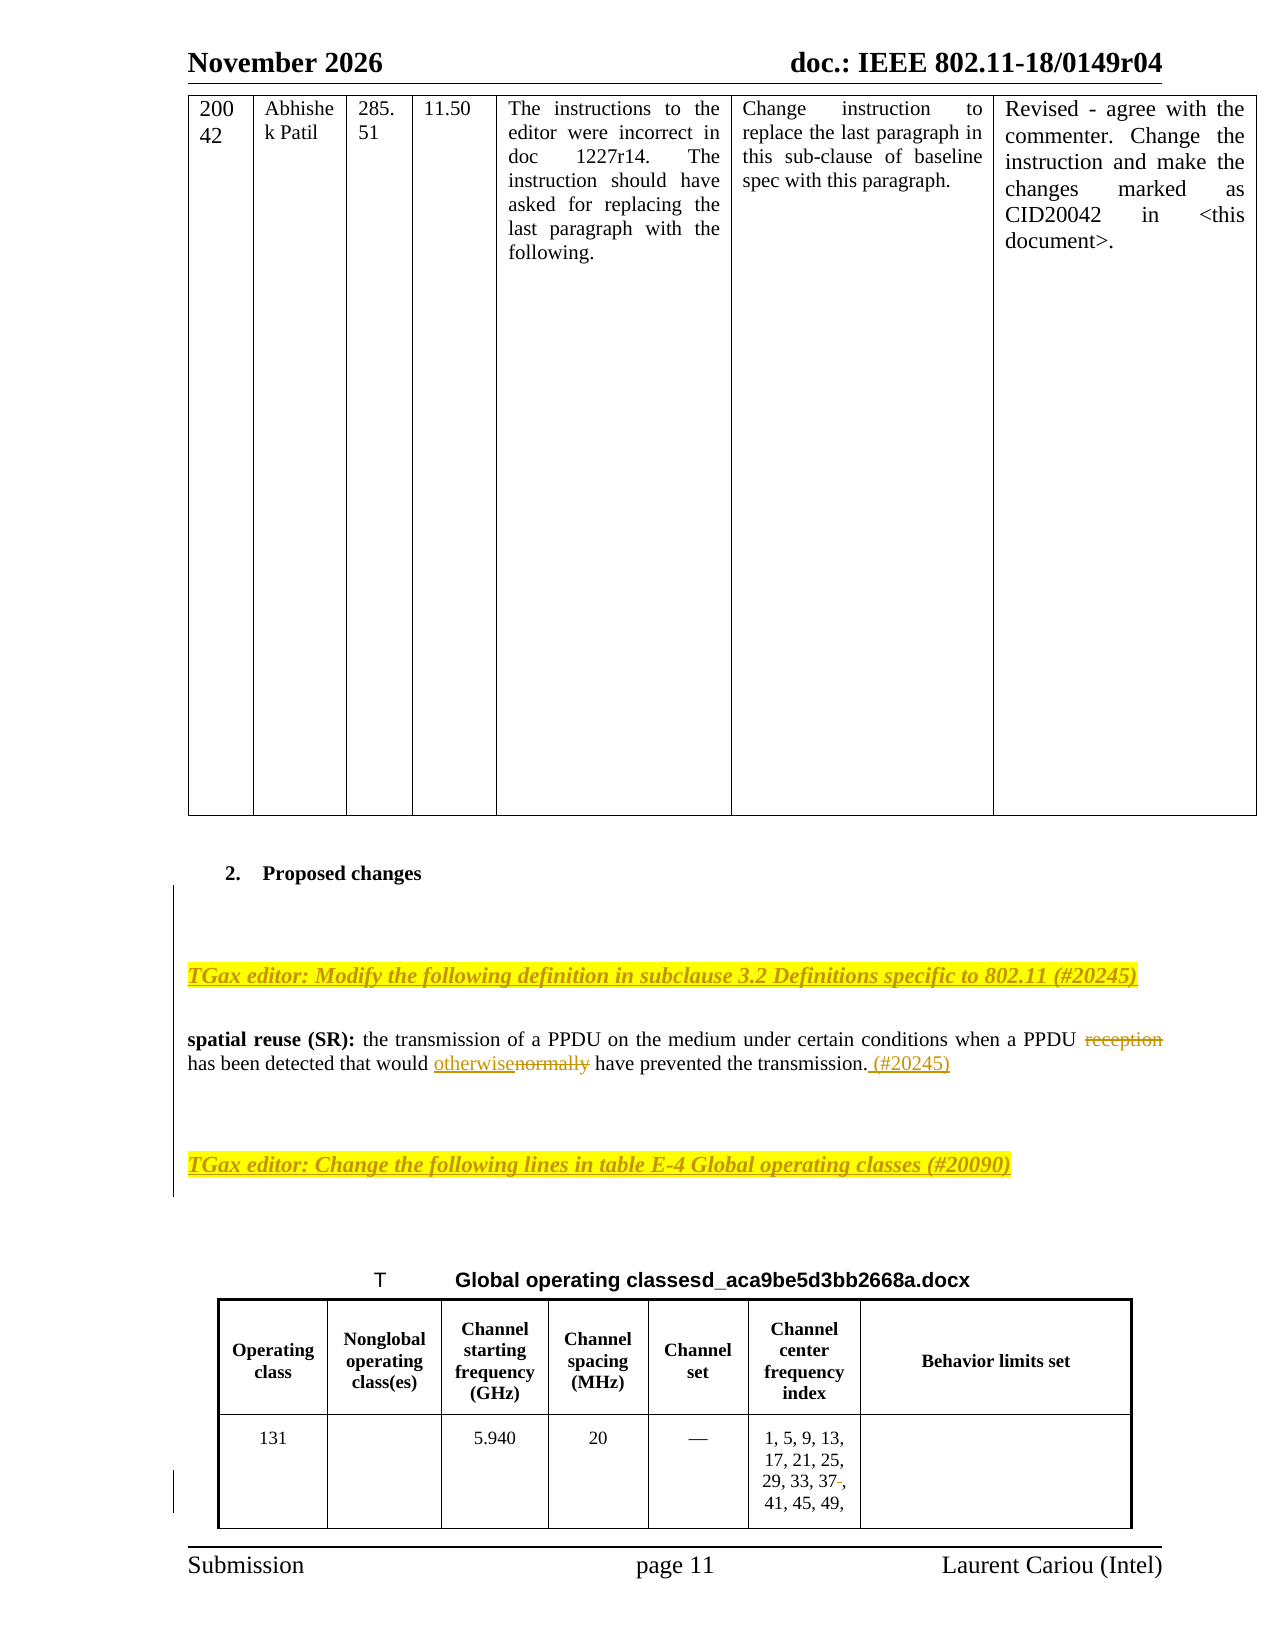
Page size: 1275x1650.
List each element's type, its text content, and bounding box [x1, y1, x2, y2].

table_cell 285.51 [347, 96, 412, 814]
table_cell Channel center frequency index [749, 1301, 860, 1414]
table_cell Behavior limits set [861, 1301, 1130, 1414]
table_cell Nonglobal operating class(es) [328, 1301, 441, 1414]
table_cell 5.940 [442, 1415, 548, 1528]
table_cell [861, 1415, 1130, 1528]
table_cell Operating class [220, 1301, 327, 1414]
table_cell 20 [549, 1415, 648, 1528]
table_cell 20042 [189, 96, 253, 814]
list Proposed changes [225, 861, 1162, 885]
table_cell Channel spacing (MHz) [549, 1301, 648, 1414]
table_cell Channel starting frequency (GHz) [442, 1301, 548, 1414]
table_cell 131 [220, 1415, 327, 1528]
text spatial reuse (SR): the transmission of a PPDU on the medium under certain conditions when a PPDU has been detected that would have prevented the transmission. [187, 1027, 1162, 1075]
table_cell Channel set [649, 1301, 748, 1414]
table_cell 11.50 [413, 96, 496, 814]
table_cell Abhishek Patil [254, 96, 346, 814]
table_header Global operating classes [219, 1254, 1131, 1298]
table_cell Revised - agree with the commenter. Change the instruction and make the changes marked as CID20042 in <this document>. [994, 96, 1256, 814]
table_cell — [649, 1415, 748, 1528]
table_cell The instructions to the editor were incorrect in doc 1227r14. The instruction should have asked for replacing the last paragraph with the following. [497, 96, 731, 814]
table_cell Change instruction to replace the last paragraph in this sub-clause of baseline spec with this paragraph. [732, 96, 993, 814]
table_cell [328, 1415, 441, 1528]
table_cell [749, 1415, 860, 1528]
